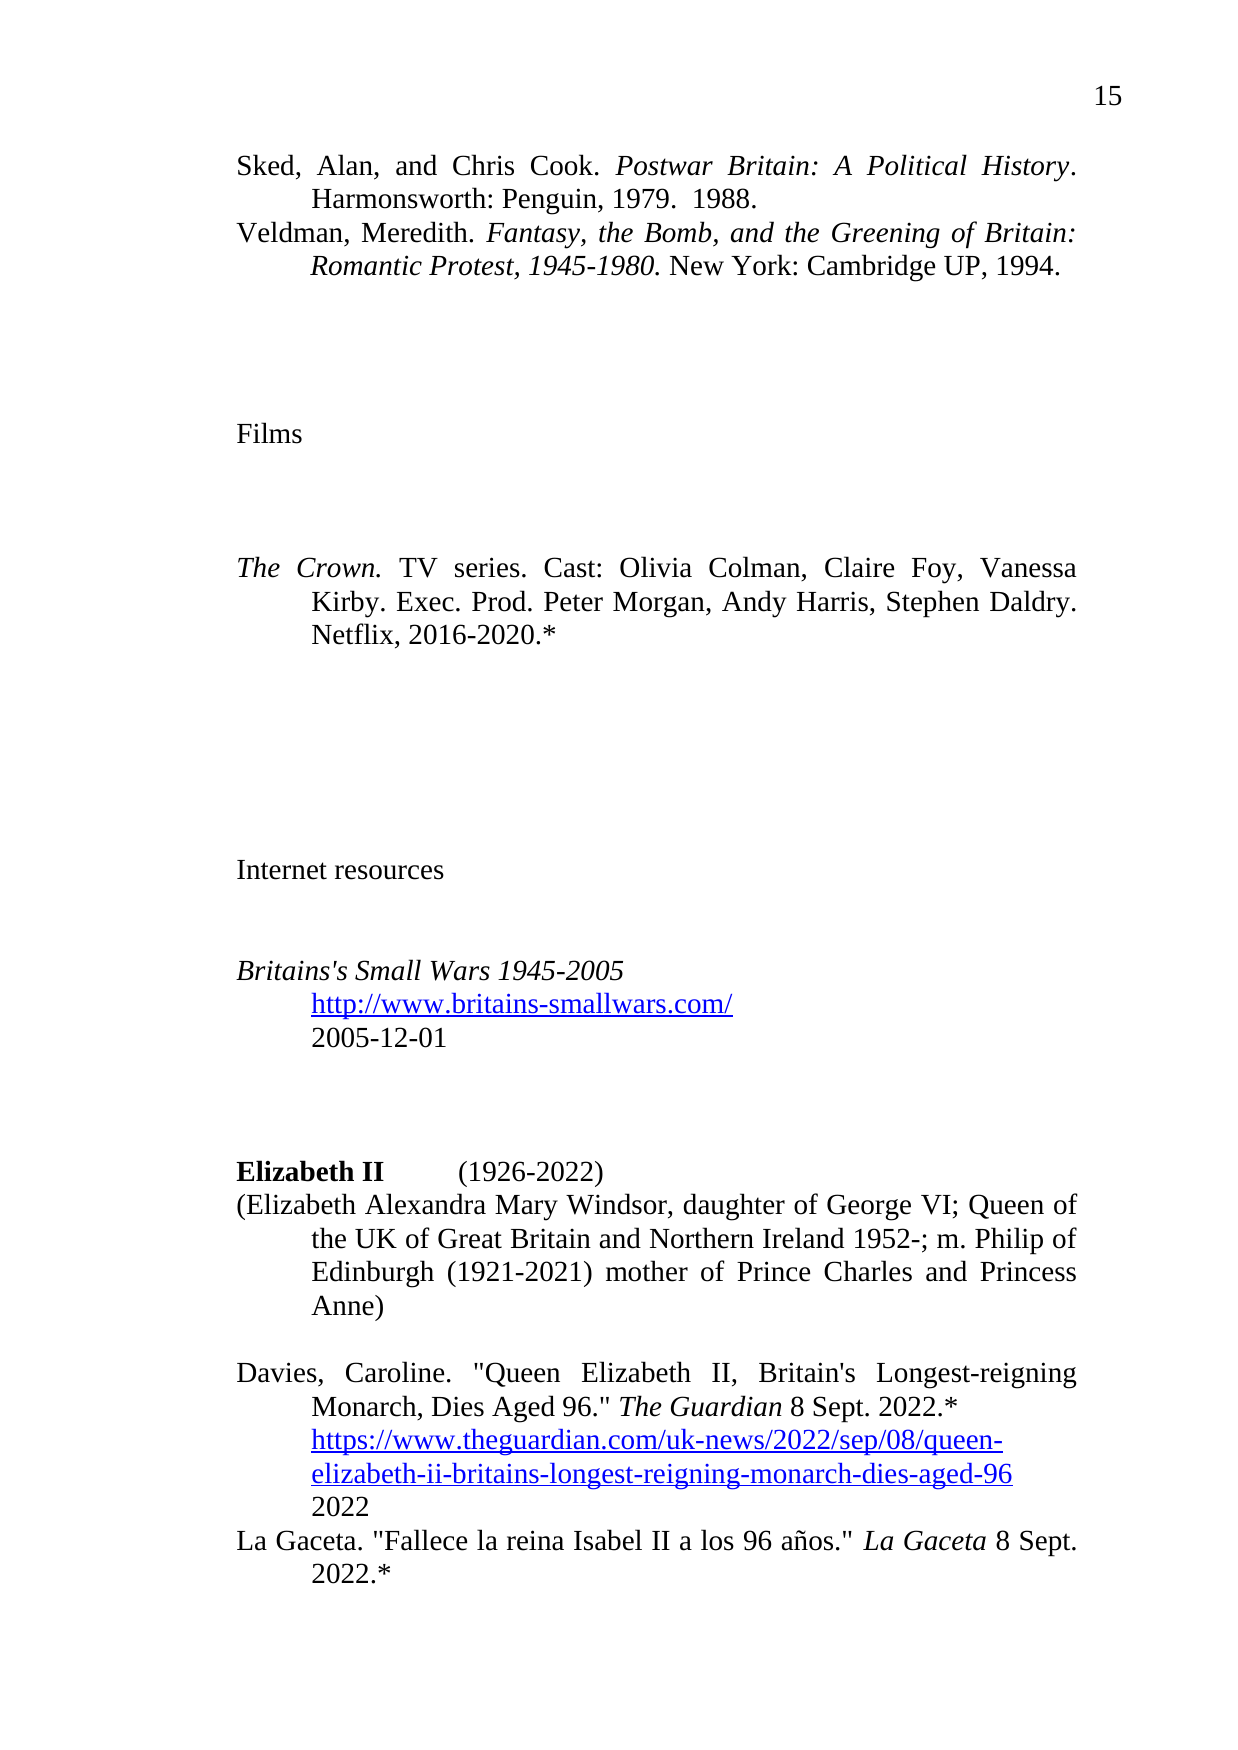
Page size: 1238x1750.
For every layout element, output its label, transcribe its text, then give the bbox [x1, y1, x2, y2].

text Davies, Caroline. "Queen Elizabeth II, Britain's Longest-reigning Monarch, Dies Aged 96." The Guardian 8 Sept. 2022.* [236, 1355, 1078, 1422]
text Veldman, Meredith. Fantasy, the Bomb, and the Greening of Britain: Romantic Protest, 1945-1980. New York: Cambridge UP, 1994. [236, 215, 1078, 282]
text 2005-12-01 [236, 1020, 1078, 1053]
text Films [236, 416, 1078, 449]
text The Crown. TV series. Cast: Olivia Colman, Claire Foy, Vanessa Kirby. Exec. Prod. Peter Morgan, Andy Harris, Stephen Daldry. Netflix, 2016-2020.* [236, 550, 1078, 651]
text Sked, Alan, and Chris Cook. Postwar Britain: A Political History. Harmonsworth: Penguin, 1979. 1988. [236, 148, 1077, 215]
text La Gaceta. "Fallece la reina Isabel II a los 96 años." La Gaceta 8 Sept. 2022.* [236, 1523, 1078, 1590]
text Elizabeth II (1926-2022) [236, 1154, 1078, 1187]
text http://www.britains-smallwars.com/ [236, 986, 1078, 1020]
text (Elizabeth Alexandra Mary Windsor, daughter of George VI; Queen of the UK of Great Britain and Northern Ireland 1952-; m. Philip of Edinburgh (1921-2021) mother of Prince Charles and Princess Anne) [236, 1187, 1078, 1322]
text Internet resources [236, 852, 1078, 886]
text https://www.theguardian.com/uk-news/2022/sep/08/queen-elizabeth-ii-britains-longest-reigning-monarch-dies-aged-96 [236, 1422, 1078, 1489]
subtitle Britains's Small Wars 1945-2005 [236, 953, 1078, 986]
text 2022 [236, 1489, 1078, 1523]
